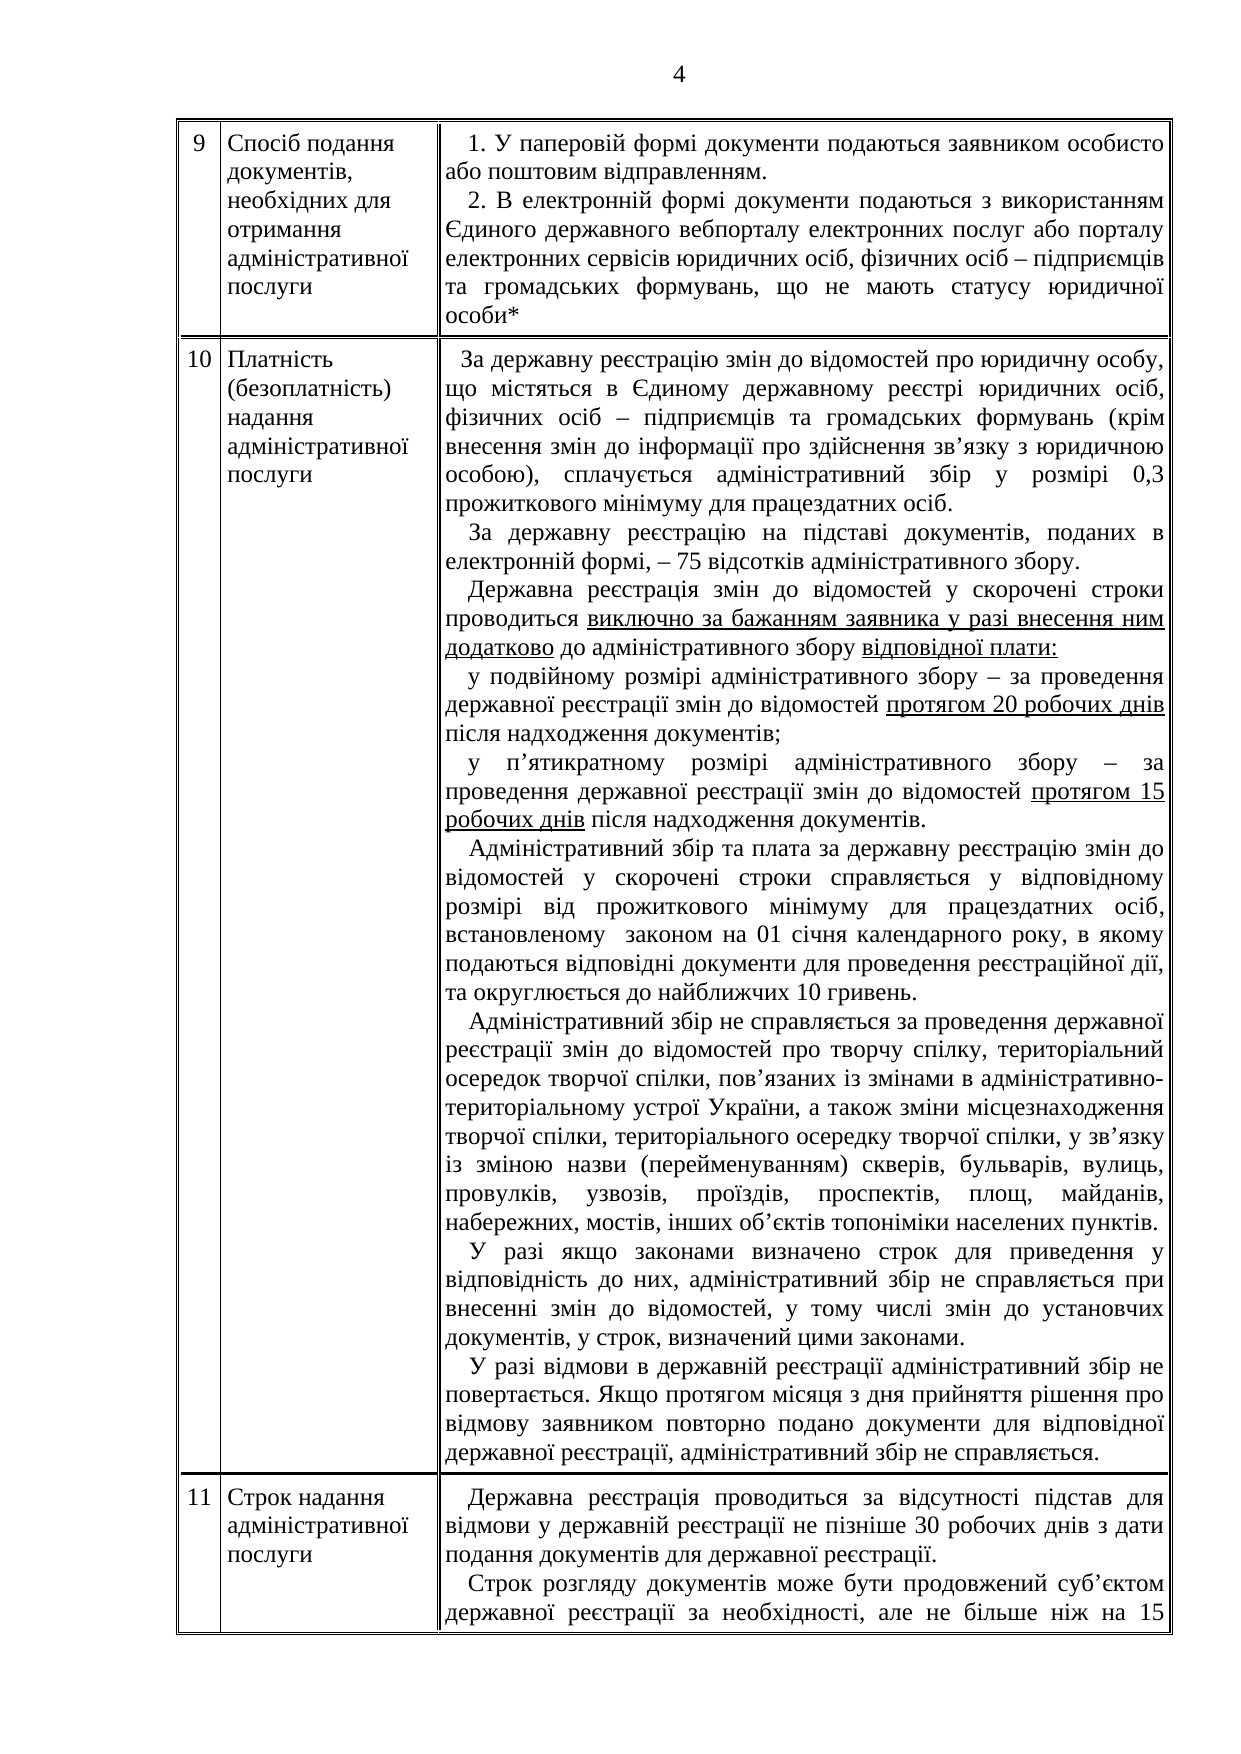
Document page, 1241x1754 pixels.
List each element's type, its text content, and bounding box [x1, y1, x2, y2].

table_cell Платність (безоплатність) надання адміністративної послуги [221, 339, 437, 1472]
table_cell За державну реєстрацію змін до відомостей про юридичну особу, що містяться в Єдиному державному реєстрі юридичних осіб, фізичних осіб – підприємців та громадських формувань (крім внесення змін до інформації про здійснення зв’язку з юридичною особою), сплачується адміністративний збір у розмірі 0,3 прожиткового мінімуму для працездатних осіб. За державну реєстрацію на підставі документів, поданих в електронній формі, – 75 відсотків адміністративного збору. Державна реєстрація змін до відомостей у скорочені строки проводиться виключно за бажанням заявника у разі внесення ним додатково до адміністративного збору відповідної плати: у подвійному розмірі адміністративного збору – за проведення державної реєстрації змін до відомостей протягом 20 робочих днів після надходження документів; у п’ятикратному розмірі адміністративного збору – за проведення державної реєстрації змін до відомостей протягом 15 робочих днів після надходження документів. Адміністративний збір та плата за державну реєстрацію змін до відомостей у скорочені строки справляється у відповідному розмірі від прожиткового мінімуму для працездатних осіб, встановленому законом на 01 січня календарного року, в якому подаються відповідні документи для проведення реєстраційної дії, та округлюється до найближчих 10 гривень. Адміністративний збір не справляється за проведення державної реєстрації змін до відомостей про творчу спілку, територіальний осередок творчої спілки, пов’язаних із змінами в адміністративно-територіальному устрої України, а також зміни місцезнаходження творчої спілки, територіального осередку творчої спілки, у зв’язку із зміною назви (перейменуванням) скверів, бульварів, вулиць, провулків, узвозів, проїздів, проспектів, площ, майданів, набережних, мостів, інших об’єктів топоніміки населених пунктів. У разі якщо законами визначено строк для приведення у відповідність до них, адміністративний збір не справляється при внесенні змін до відомостей, у тому числі змін до установчих документів, у строк, визначений цими законами. У разі відмови в державній реєстрації адміністративний збір не повертається. Якщо протягом місяця з дня прийняття рішення про відмову заявником повторно подано документи для відповідної державної реєстрації, адміністративний збір не справляється. [441, 335, 1170, 1472]
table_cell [221, 1472, 439, 1632]
table_cell 1. У паперовій формі документи подаються заявником особисто або поштовим відправленням. 2. В електронній формі документи подаються з використанням Єдиного державного вебпорталу електронних послуг або порталу електронних сервісів юридичних осіб, фізичних осіб – підприємців та громадських формувань, що не мають статусу юридичної особи* [439, 122, 1169, 335]
table_cell Спосіб подання документів, необхідних для отримання адміністративної послуги [221, 120, 439, 335]
table_cell 11 [179, 1472, 220, 1632]
table_cell 10 [179, 335, 220, 1472]
table_cell 9 [179, 122, 220, 335]
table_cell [439, 1472, 1169, 1632]
